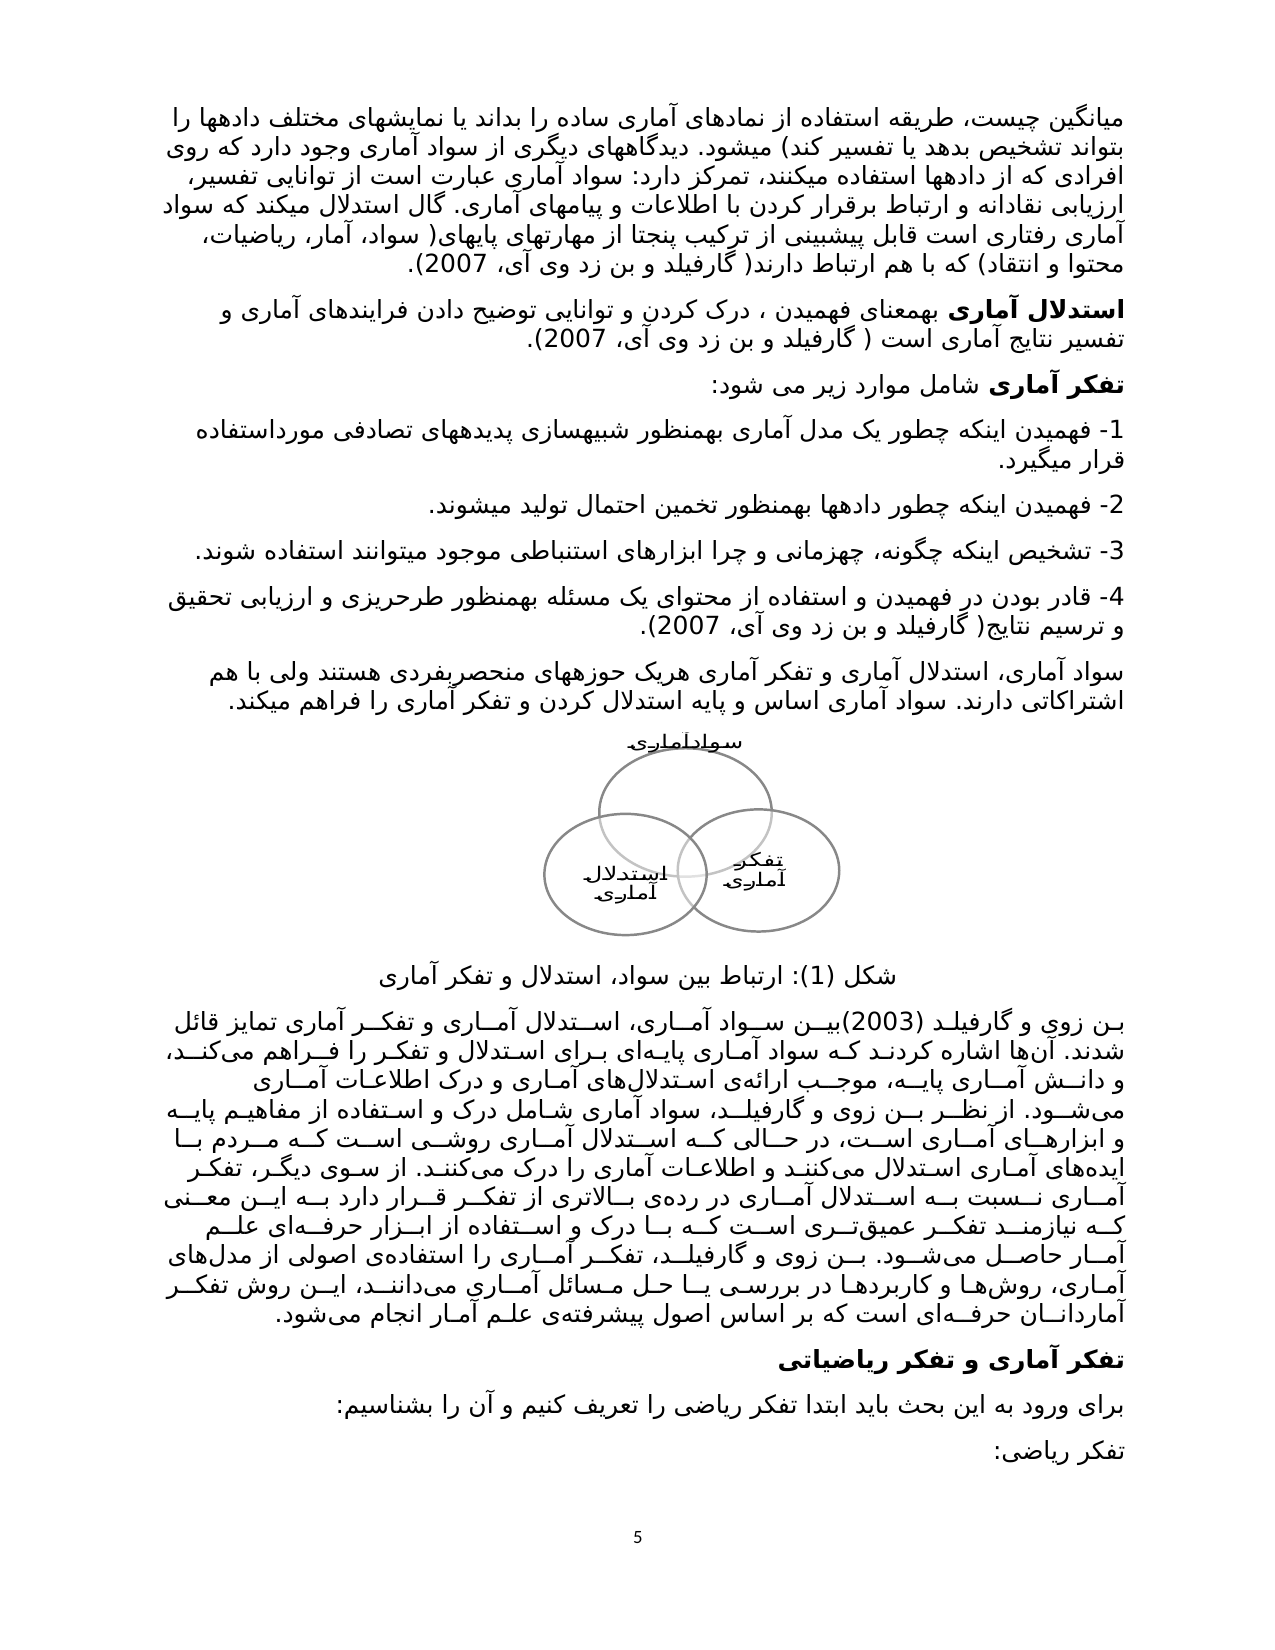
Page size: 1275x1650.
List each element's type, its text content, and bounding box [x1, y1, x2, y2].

text 1- فهمیدن اینکه چطور یک مدل آماری به‏منظور شبیه‏سازی پدیده‏های تصادفی مورداستفاده قرار می‏گیرد. [150, 416, 1125, 474]
text تفکر ریاضی: [150, 1437, 1125, 1466]
text سواد آماری، استدلال آماری و تفکر آماری هریک حوزه‏های منحصربفردی هستند ولی با هم اشتراکاتی دارند. سواد آماری اساس و پایه‏ استدلال کردن و تفکر آماری را فراهم می‏کند. [150, 657, 1125, 716]
text تفکر آماری شامل موارد زیر می شود: [150, 370, 1125, 399]
text شکل (1): ارتباط بین سواد، استدلال و تفکر آماری [150, 962, 1125, 991]
text 4- قادر بودن در فهمیدن و استفاده از محتوای یک مسئله به‏منظور طرح‏ریزی و ارزیابی تحقیق و ترسیم نتایج( گارفیلد و بن زد وی آی، 2007). [150, 582, 1125, 641]
text استدلال آماری به‏معنای فهمیدن ، درک کردن و توانایی توضیح دادن فرایندهای آماری و تفسیر نتایج آماری است ( گارفیلد و بن زد وی آی، 2007). [150, 295, 1125, 353]
text تفکر آماری و تفکر ریاضیاتی [150, 1345, 1125, 1374]
text 3- تشخیص اینکه چگونه، چه‏زمانی و چرا ابزارهای استنباطی موجود می‏توانند استفاده شوند. [150, 536, 1125, 566]
text بـن‌ زوی و گارفیلـد (2003)بیــن‌ ســواد آمــاری‌، اســتدلال‌ آمــاری‌ و تفکــر آماری‌ تمایز قائل‌ شدند. آن‌ها اشاره‌ کردنـد کـه‌ سواد آمـاری‌ پایـه‌ای‌ بـرای‌ اسـتدلال‌ و تفکـر را فــراهم‌ می‌کنــد، و دانــش‌ آمــاری‌ پایــه‌، موجــب‌ ارائه‌ی‌ اسـتدلال‌های‌ آمـاری‌ و درک‌ اطلاعـات‌ آمــاری‌ می‌شــود. از نظــر بــن‌ زوی‌ و گارفیلــد، سواد آماری‌ شـامل‌ درک‌ و اسـتفاده‌ از مفاهیـم‌ پایــه‌ و ابزارهــای‌ آمــاری‌ اســت‌، در حــالی‌ کــه‌ اســتدلال‌ آمــاری‌ روشــی‌ اســت‌ کــه‌ مــردم‌ بــا ایده‌های‌ آمـاری‌ اسـتدلال‌ می‌کننـد و اطلاعـات‌ آماری‌ را درک‌ می‌کننـد. از سـوی‌ دیگـر، تفکـر آمــاری‌ نــسبت‌ بــه‌ اســتدلال‌ آمــاری‌ در رده‌ی‌ بــالاتری‌ از تفکــر قــرار دارد بــه‌ ایــن‌ معــنی‌ کــه‌ نیازمنــد تفکــر عمیق‌تــری‌ اســت‌ کــه‌ بــا درک‌ و اســتفاده‌ از ابــزار حرفــه‌ای‌ علــم‌ آمــار حاصــل‌ می‌شــود. بــن‌ زوی‌ و گارفیلــد، تفکــر آمــاری‌ را استفاده‌ی‌ اصولی‌ از مدل‌های‌ آمـاری‌، روش‌هـا و کاربردهـا در بررسـی‌ یــا حـل‌ مـسائل‌ آمــاری‌ می‌داننــد، ایــن‌ روش‌ تفکــر آماردانــان‌ حرفــه‌ای‌ است‌ که‌ بر اساس‌ اصول‌ پیشرفته‌ی‌ علـم‌ آمـار انجام‌ می‌شود. [150, 1007, 1125, 1328]
text برای ورود به این بحث باید ابتدا تفکر ریاضی را تعریف کنیم و آن را بشناسیم: [150, 1391, 1125, 1420]
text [150, 103, 1125, 278]
text 2- فهمیدن اینکه چطور داده‏ها به‏منظور تخمین احتمال تولید می‏شوند. [150, 491, 1125, 520]
